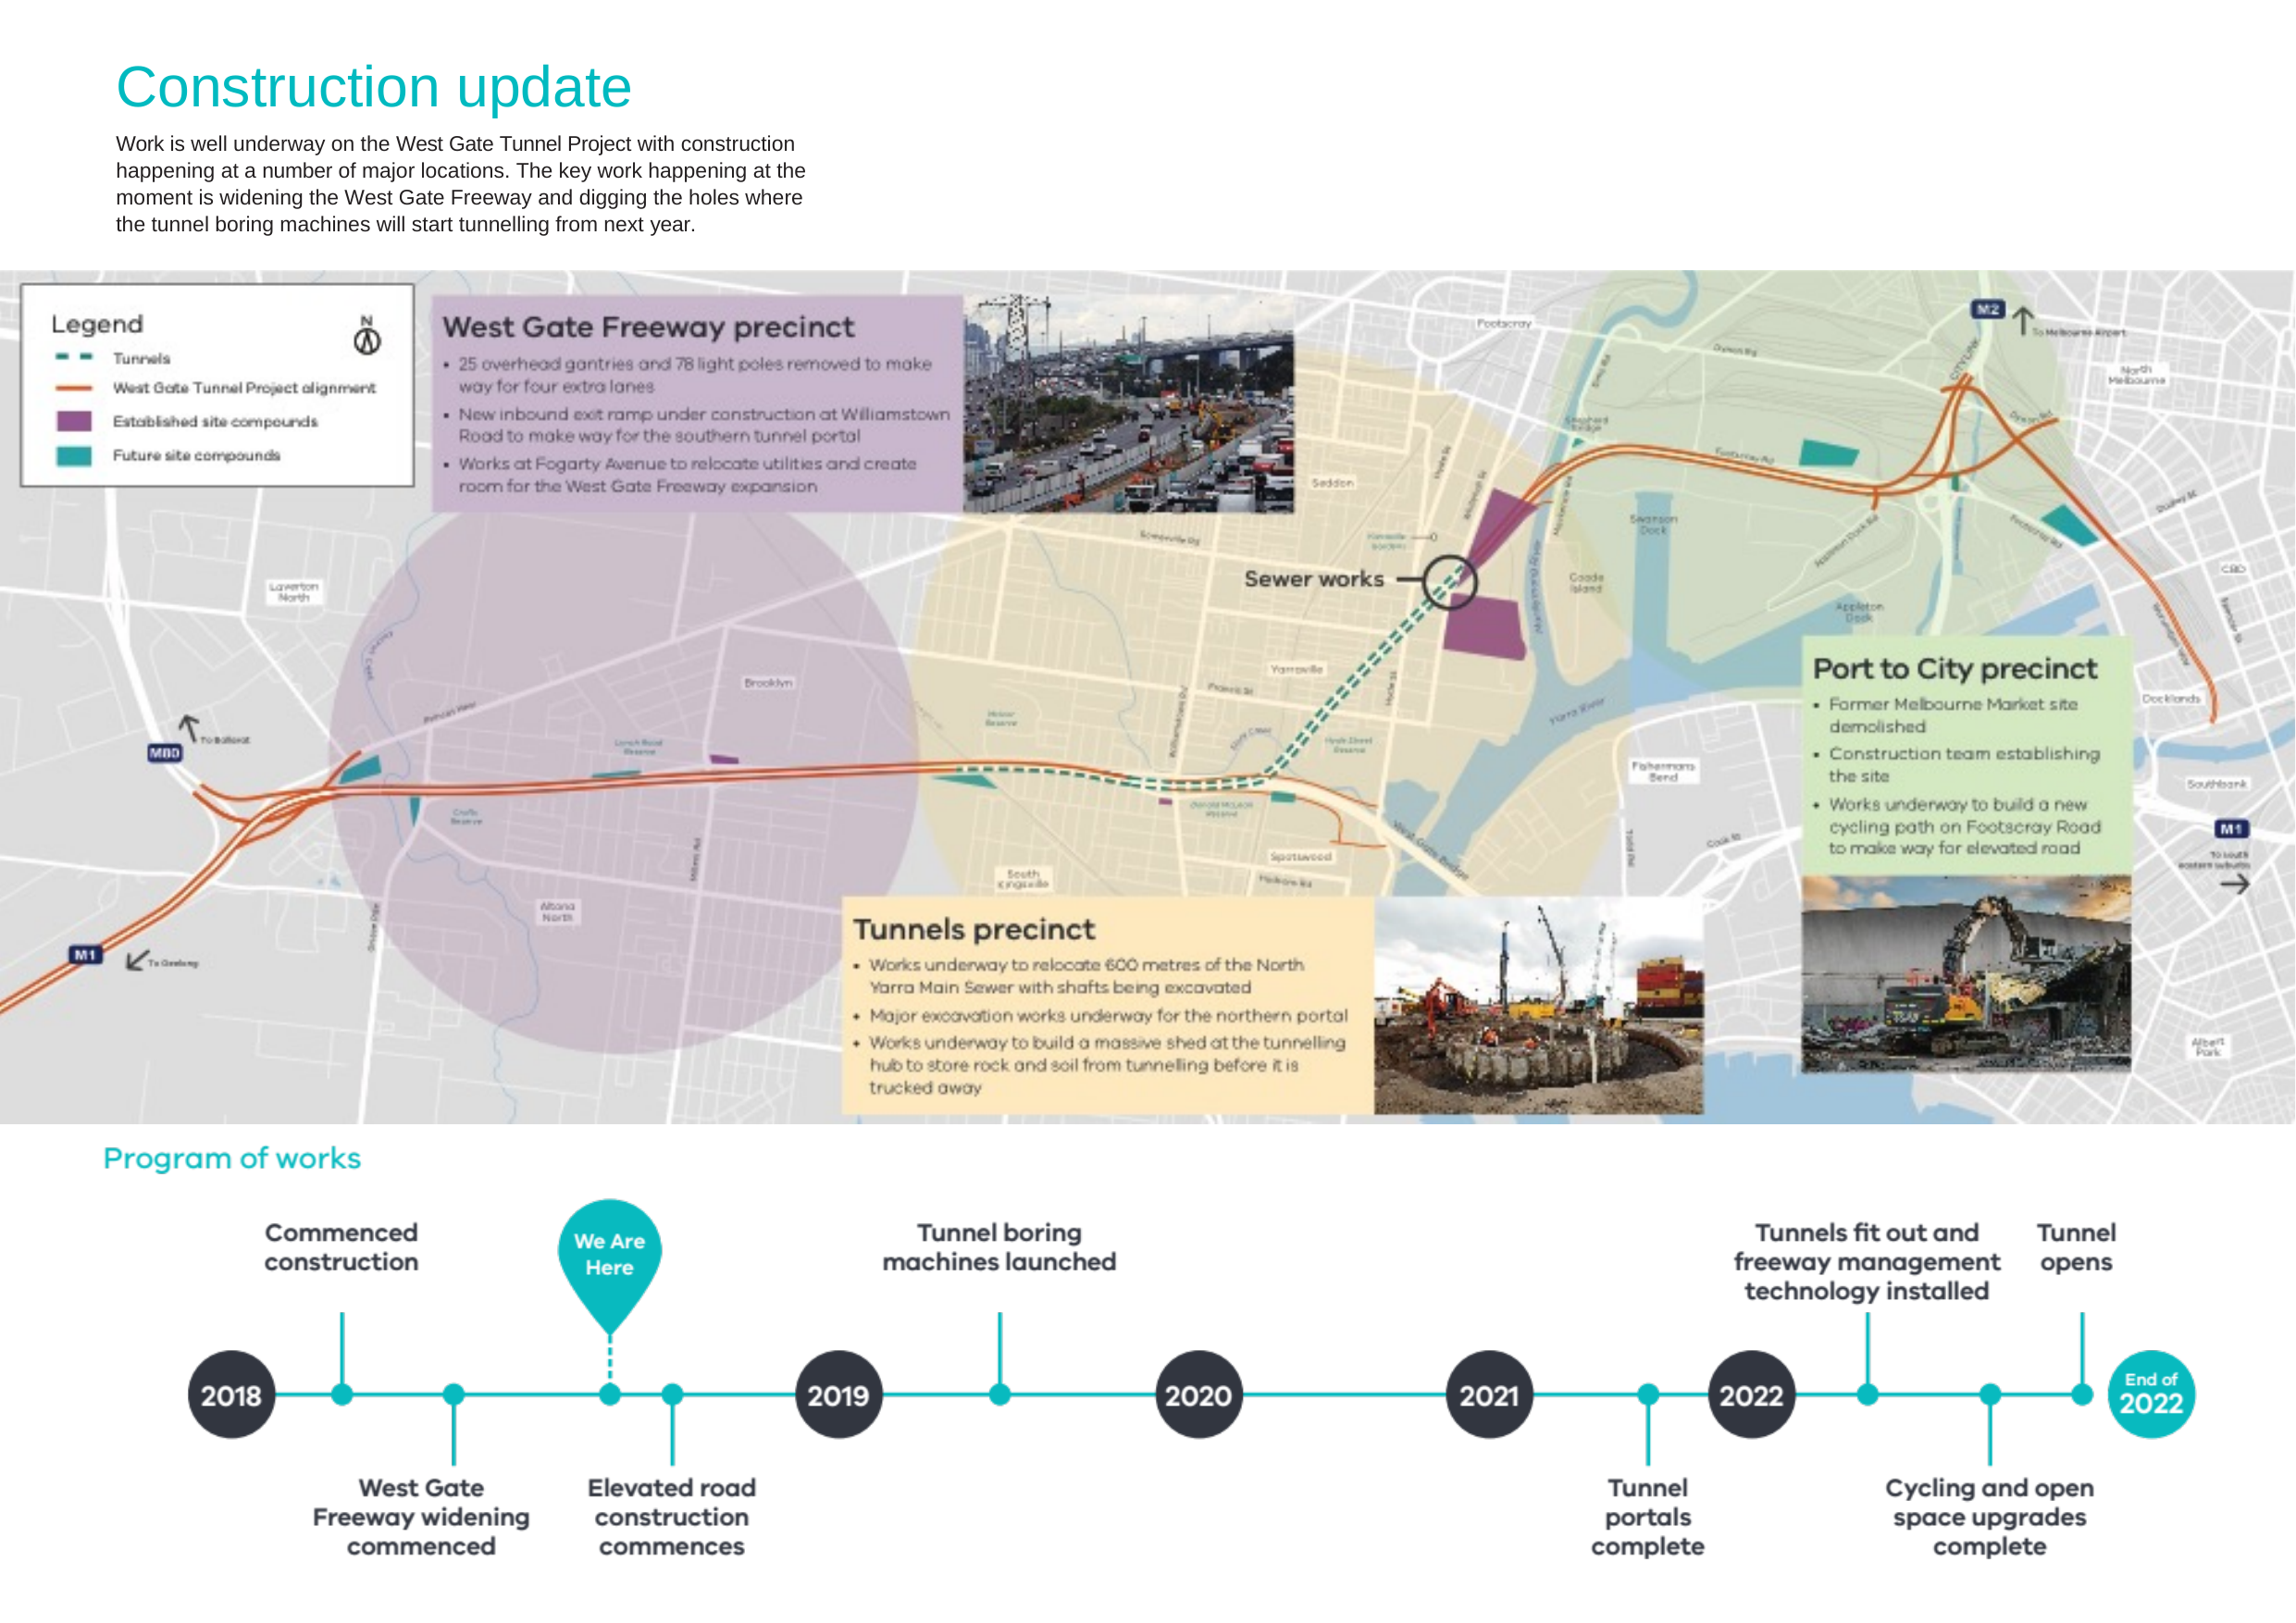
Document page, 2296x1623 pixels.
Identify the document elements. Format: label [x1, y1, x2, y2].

picture [0, 270, 2296, 1124]
